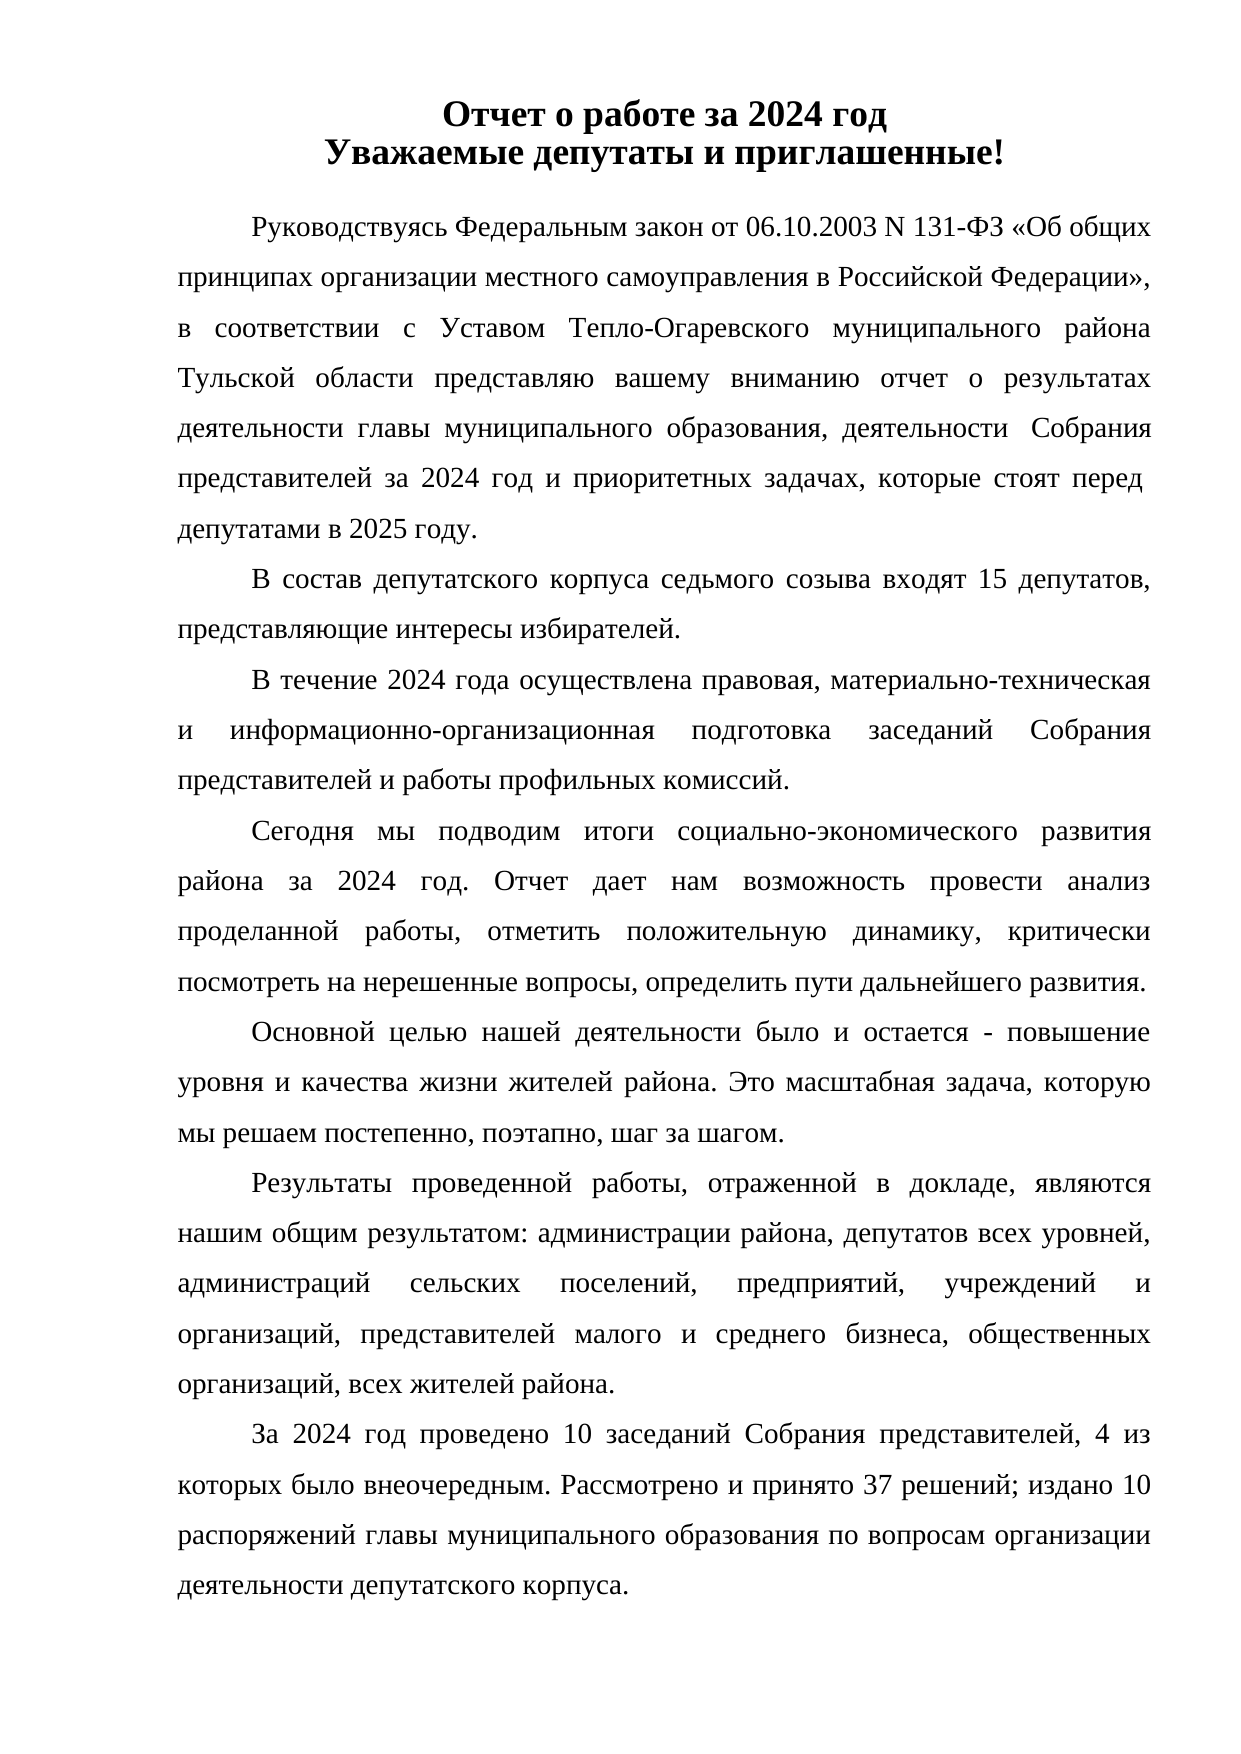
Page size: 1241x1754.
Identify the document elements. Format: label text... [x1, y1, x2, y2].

text Результаты проведенной работы, отраженной в докладе, являются нашим общим результатом: администрации района, депутатов всех уровней, администраций сельских поселений, предприятий, учреждений и организаций, представителей малого и среднего бизнеса, общественных организаций, всех жителей района. [177, 1165, 1152, 1400]
text Отчет о работе за 2024 год [177, 97, 1152, 134]
text Основной целью нашей деятельности было и остается - повышение уровня и качества жизни жителей района. Это масштабная задача, которую мы решаем постепенно, поэтапно, шаг за шагом. [177, 1014, 1152, 1148]
text В течение 2024 года осуществлена правовая, материально-техническая и информационно-организационная подготовка заседаний Собрания представителей и работы профильных комиссий. [177, 662, 1152, 796]
text В состав депутатского корпуса седьмого созыва входят 15 депутатов, представляющие интересы избирателей. [177, 561, 1152, 645]
text Сегодня мы подводим итоги социально-экономического развития района за 2024 год. Отчет дает нам возможность провести анализ проделанной работы, отметить положительную динамику, критически посмотреть на нерешенные вопросы, определить пути дальнейшего развития. [177, 813, 1152, 997]
text За 2024 год проведено 10 заседаний Собрания представителей, 4 из которых было внеочередным. Рассмотрено и принято 37 решений; издано 10 распоряжений главы муниципального образования по вопросам организации деятельности депутатского корпуса. [177, 1417, 1152, 1601]
text Уважаемые депутаты и приглашенные! [177, 134, 1152, 172]
text Руководствуясь Федеральным закон от 06.10.2003 N 131-ФЗ «Об общих принципах организации местного самоуправления в Российской Федерации», в соответствии с Уставом Тепло-Огаревского муниципального района Тульской области представляю вашему вниманию отчет о результатах деятельности главы муниципального образования, деятельности Собрания представителей за 2024 год и приоритетных задачах, которые стоят перед депутатами в 2025 году. [177, 209, 1152, 544]
